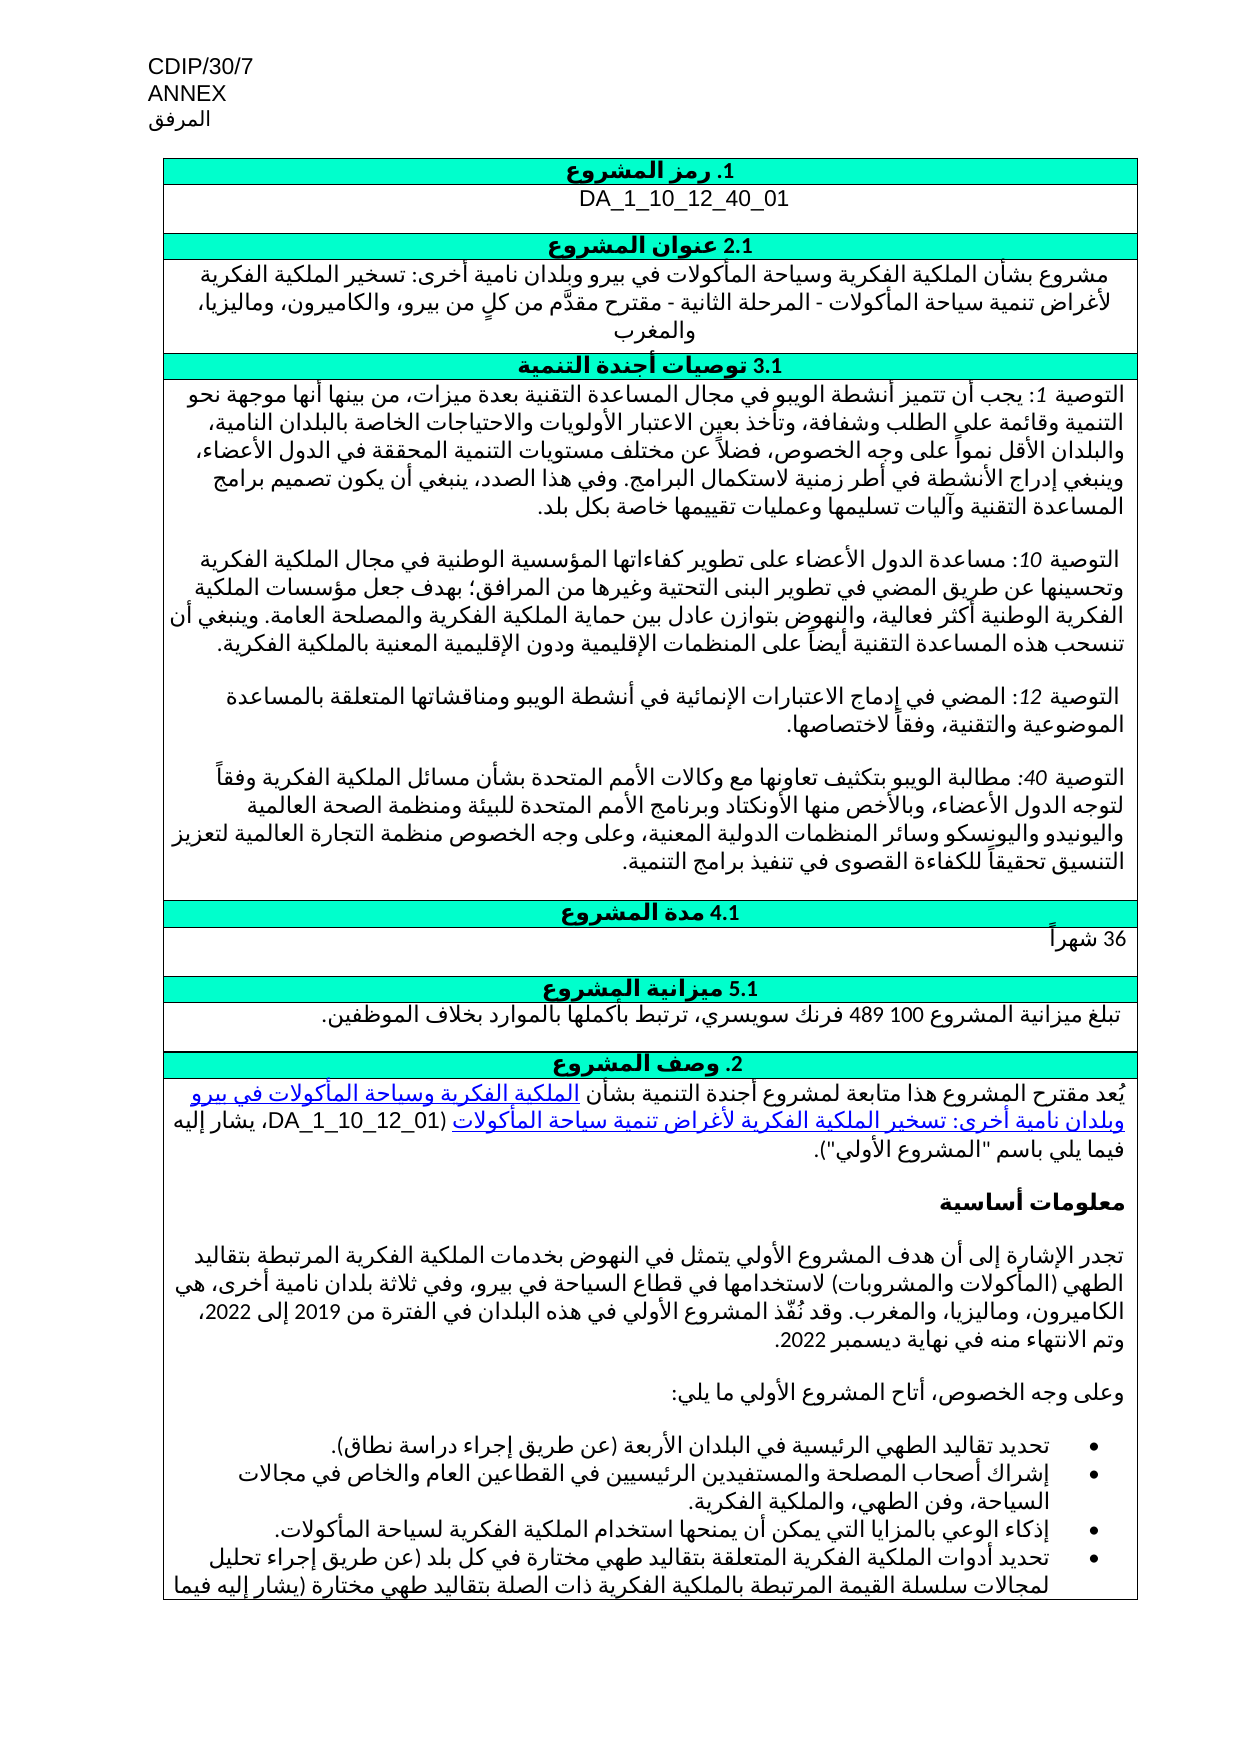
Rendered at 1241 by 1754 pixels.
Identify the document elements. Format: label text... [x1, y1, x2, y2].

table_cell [164, 1079, 1137, 1599]
table_cell DA_1_10_12_40_01 [164, 185, 1137, 233]
table_cell تبلغ ميزانية المشروع 100 489 فرنك سويسري، ترتبط بأكملها بالموارد بخلاف الموظفين. [164, 1003, 1137, 1051]
table_cell مشروع بشأن الملكية الفكرية وسياحة المأكولات في بيرو وبلدان نامية أخرى: تسخير الملكية الفكرية لأغراض تنمية سياحة المأكولات - المرحلة الثانية - مقترح مقدَّم من كلٍ من بيرو، والكاميرون، وماليزيا، والمغرب [164, 260, 1137, 353]
table_cell 2.1 عنوان المشروع [164, 234, 1137, 259]
table_cell 2. وصف المشروع [164, 1053, 1137, 1078]
table_cell 36 شهراً [164, 928, 1137, 976]
table_header 1. رمز المشروع [164, 159, 1137, 184]
table_cell التوصية 1: يجب أن تتميز أنشطة الويبو في مجال المساعدة التقنية بعدة ميزات، من بينها أنها موجهة نحو التنمية وقائمة على الطلب وشفافة، وتأخذ بعين الاعتبار الأولويات والاحتياجات الخاصة بالبلدان النامية، والبلدان الأقل نمواً على وجه الخصوص، فضلاً عن مختلف مستويات التنمية المحققة في الدول الأعضاء، وينبغي إدراج الأنشطة في أطر زمنية لاستكمال البرامج. وفي هذا الصدد، ينبغي أن يكون تصميم برامج المساعدة التقنية وآليات تسليمها وعمليات تقييمها خاصة بكل بلد. التوصية 10: مساعدة الدول الأعضاء على تطوير كفاءاتها المؤسسية الوطنية في مجال الملكية الفكرية وتحسينها عن طريق المضي في تطوير البنى التحتية وغيرها من المرافق؛ بهدف جعل مؤسسات الملكية الفكرية الوطنية أكثر فعالية، والنهوض بتوازن عادل بين حماية الملكية الفكرية والمصلحة العامة. وينبغي أن تنسحب هذه المساعدة التقنية أيضاً على المنظمات الإقليمية ودون الإقليمية المعنية بالملكية الفكرية. التوصية 12: المضي في إدماج الاعتبارات الإنمائية في أنشطة الويبو ومناقشاتها المتعلقة بالمساعدة الموضوعية والتقنية، وفقاً لاختصاصها. التوصية 40: مطالبة الويبو بتكثيف تعاونها مع وكالات الأمم المتحدة بشأن مسائل الملكية الفكرية وفقاً لتوجه الدول الأعضاء، وبالأخص منها الأونكتاد وبرنامج الأمم المتحدة للبيئة ومنظمة الصحة العالمية واليونيدو واليونسكو وسائر المنظمات الدولية المعنية، وعلى وجه الخصوص منظمة التجارة العالمية لتعزيز التنسيق تحقيقاً للكفاءة القصوى في تنفيذ برامج التنمية. [164, 380, 1137, 900]
table_cell 5.1 ميزانية المشروع [164, 977, 1137, 1002]
table_cell 3.1 توصيات أجندة التنمية [164, 354, 1137, 379]
table_cell 4.1 مدة المشروع [164, 901, 1137, 927]
